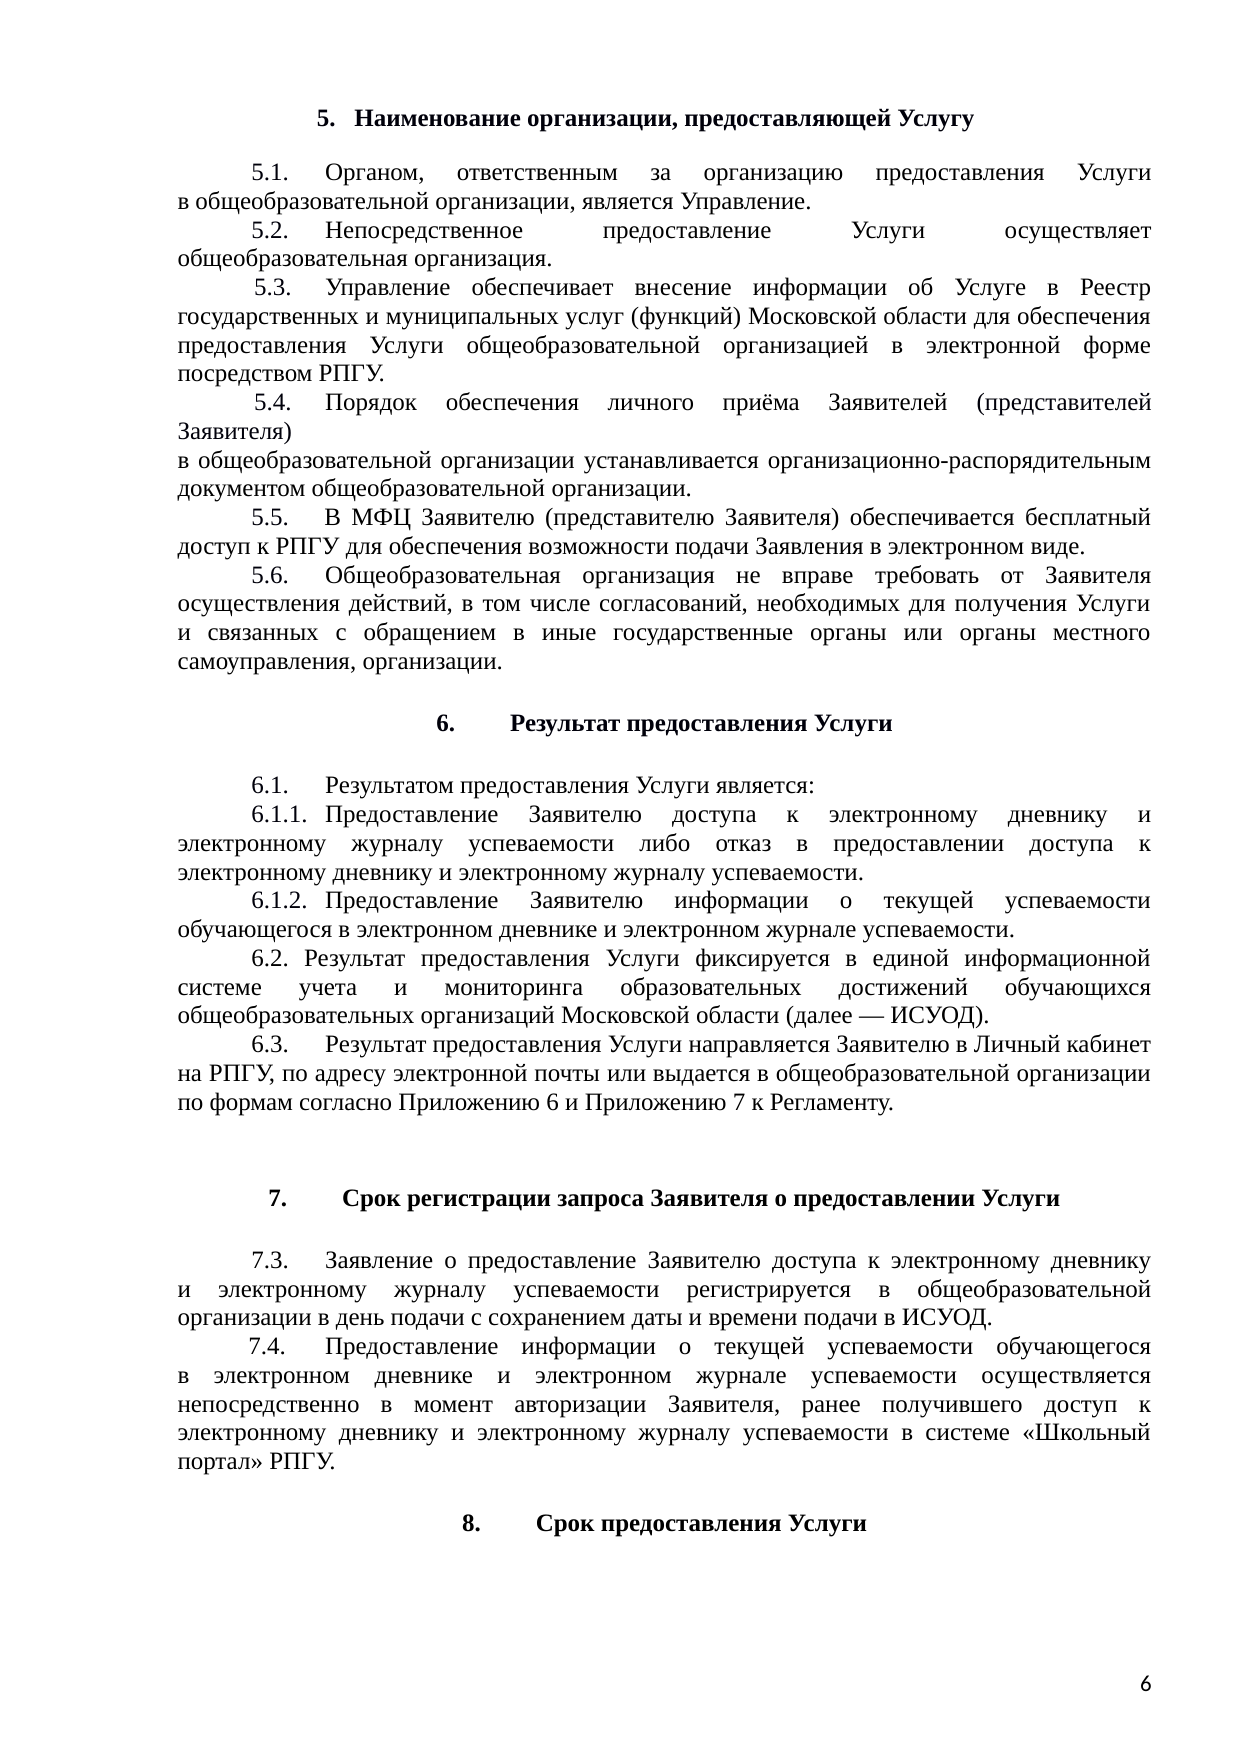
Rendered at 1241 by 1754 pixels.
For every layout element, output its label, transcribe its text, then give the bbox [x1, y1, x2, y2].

list Предоставление Заявителю доступа к электронному дневнику и электронному журналу успеваемости либо отказ в предоставлении доступа к электронному дневнику и электронному журналу успеваемости. [177, 799, 1152, 886]
list Результат предоставления Услуги направляется Заявителю в Личный кабинет на РПГУ, по адресу электронной почты или выдается в общеобразовательной организации по формам согласно Приложению 6 и Приложению 7 к Регламенту. [177, 1029, 1152, 1116]
text 6.2. Результат предоставления Услуги фиксируется в единой информационной системе учета и мониторинга образовательных достижений обучающихся общеобразовательных организаций Московской области (далее — ИСУОД). [177, 943, 1152, 1029]
list Результатом предоставления Услуги является: [177, 771, 1152, 799]
list Срок предоставления Услуги [177, 1508, 1152, 1537]
list Срок регистрации запроса Заявителя о предоставлении Услуги [177, 1183, 1152, 1211]
list Предоставление Заявителю информации о текущей успеваемости обучающегося в электронном дневнике и электронном журнале успеваемости. [177, 886, 1152, 943]
list Управление обеспечивает внесение информации об Услуге в Реестр государственных и муниципальных услуг (функций) Московской области для обеспечения предоставления Услуги общеобразовательной организацией в электронной форме посредством РПГУ. [177, 272, 1152, 387]
list Органом, ответственным за организацию предоставления Услуги в общеобразовательной организации, является Управление. [177, 157, 1152, 215]
list Непосредственное предоставление Услуги осуществляет общеобразовательная организация. [177, 215, 1152, 272]
list Общеобразовательная организация не вправе требовать от Заявителя осуществления действий, в том числе согласований, необходимых для получения Услуги и связанных с обращением в иные государственные органы или органы местного самоуправления, организации. [177, 560, 1152, 675]
list Предоставление информации о текущей успеваемости обучающегося в электронном дневнике и электронном журнале успеваемости осуществляется непосредственно в момент авторизации Заявителя, ранее получившего доступ к электронному дневнику и электронному журналу успеваемости в системе «Школьный портал» РПГУ. [177, 1331, 1152, 1475]
list Заявление о предоставление Заявителю доступа к электронному дневнику и электронному журналу успеваемости регистрируется в общеобразовательной организации в день подачи с сохранением даты и времени подачи в ИСУОД. [177, 1245, 1152, 1331]
list В МФЦ Заявителю (представителю Заявителя) обеспечивается бесплатный доступ к РПГУ для обеспечения возможности подачи Заявления в электронном виде. [177, 502, 1152, 560]
list Результат предоставления Услуги [177, 708, 1152, 737]
list Порядок обеспечения личного приёма Заявителей (представителей Заявителя) в общеобразовательной организации устанавливается организационно-распорядительным документом общеобразовательной организации. [177, 387, 1152, 502]
list Наименование организации, предоставляющей Услугу [140, 103, 1152, 132]
